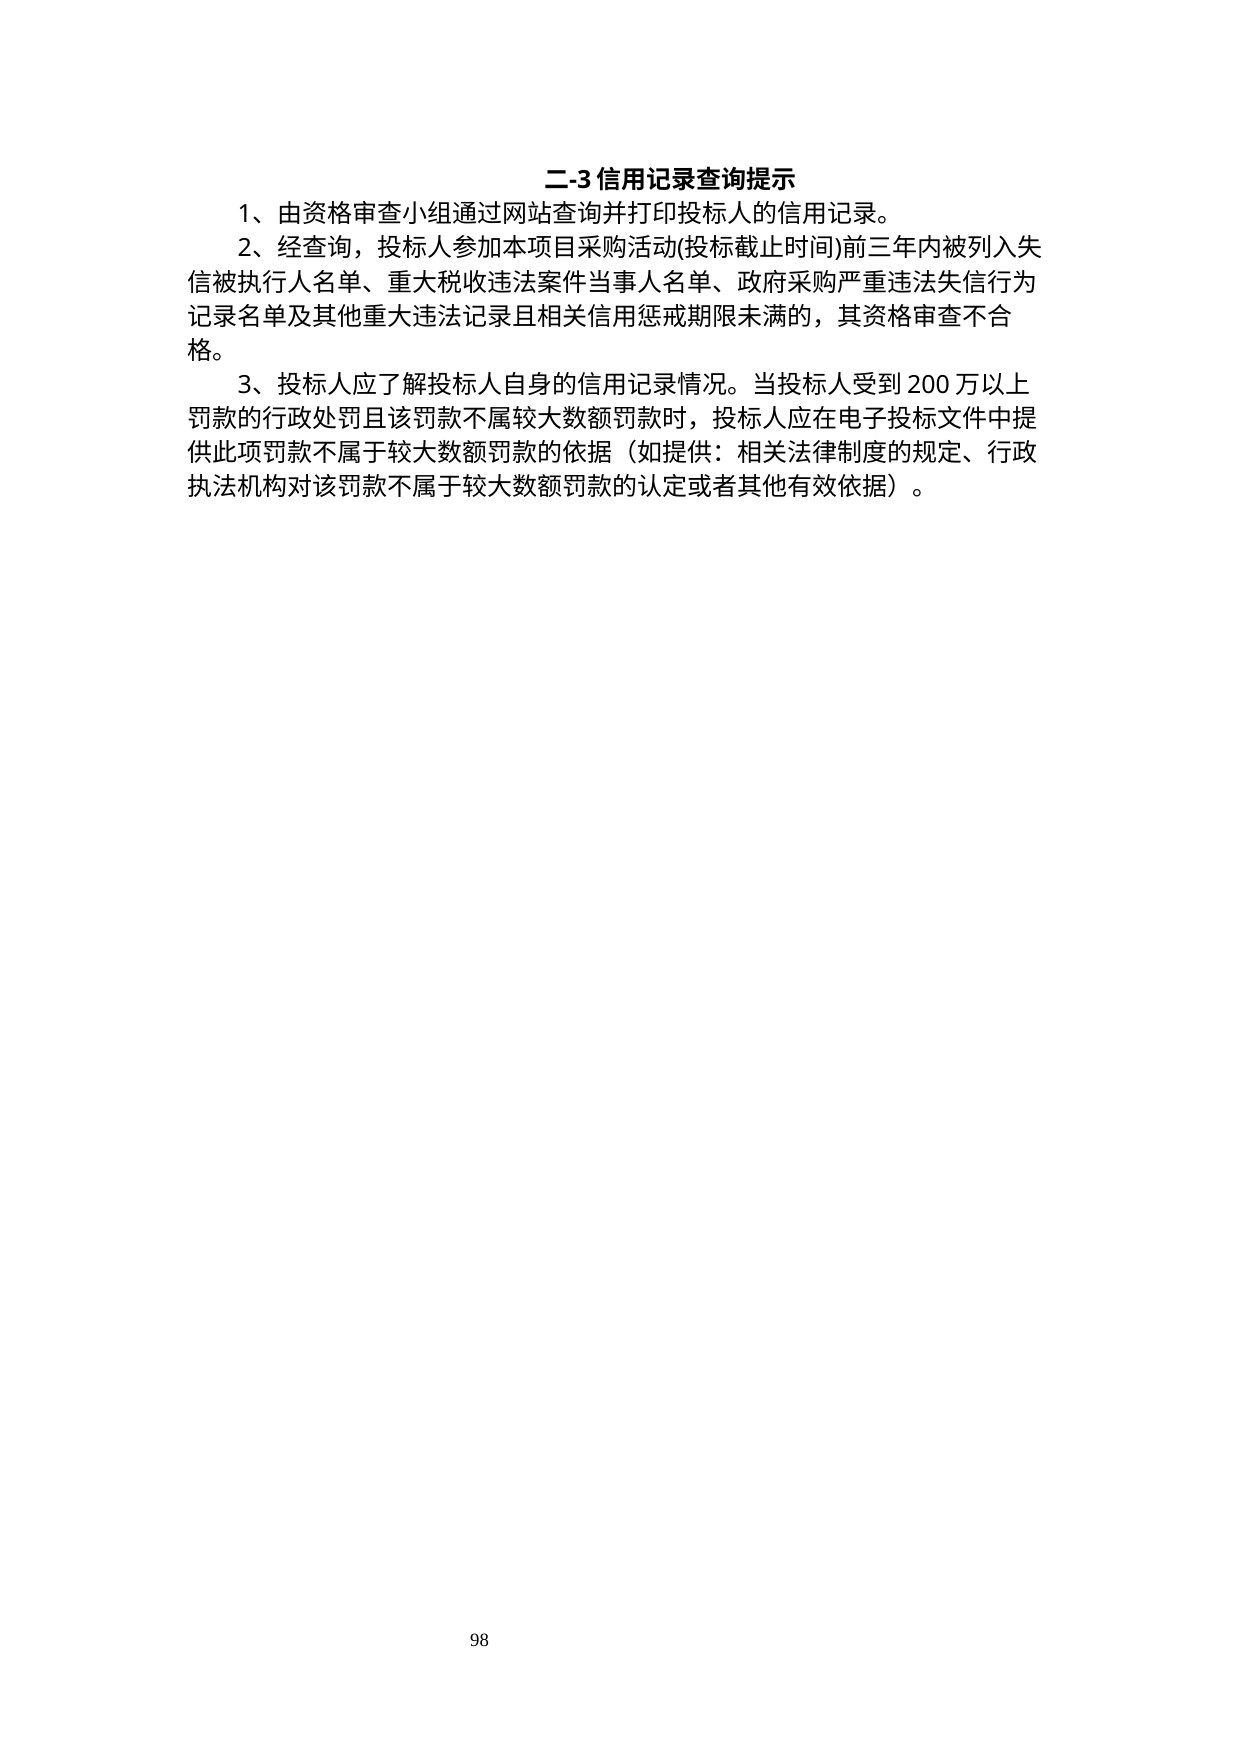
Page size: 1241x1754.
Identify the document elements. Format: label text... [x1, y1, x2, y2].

text 1、由资格审查小组通过网站查询并打印投标人的信用记录。 [187, 196, 1053, 230]
text 3、投标人应了解投标人自身的信用记录情况。当投标人受到200万以上罚款的行政处罚且该罚款不属较大数额罚款时，投标人应在电子投标文件中提供此项罚款不属于较大数额罚款的依据（如提供：相关法律制度的规定、行政执法机构对该罚款不属于较大数额罚款的认定或者其他有效依据）。 [187, 366, 1053, 503]
text 2、经查询，投标人参加本项目采购活动(投标截止时间)前三年内被列入失信被执行人名单、重大税收违法案件当事人名单、政府采购严重违法失信行为记录名单及其他重大违法记录且相关信用惩戒期限未满的，其资格审查不合格。 [187, 230, 1053, 366]
text 二-3信用记录查询提示 [187, 162, 1053, 196]
